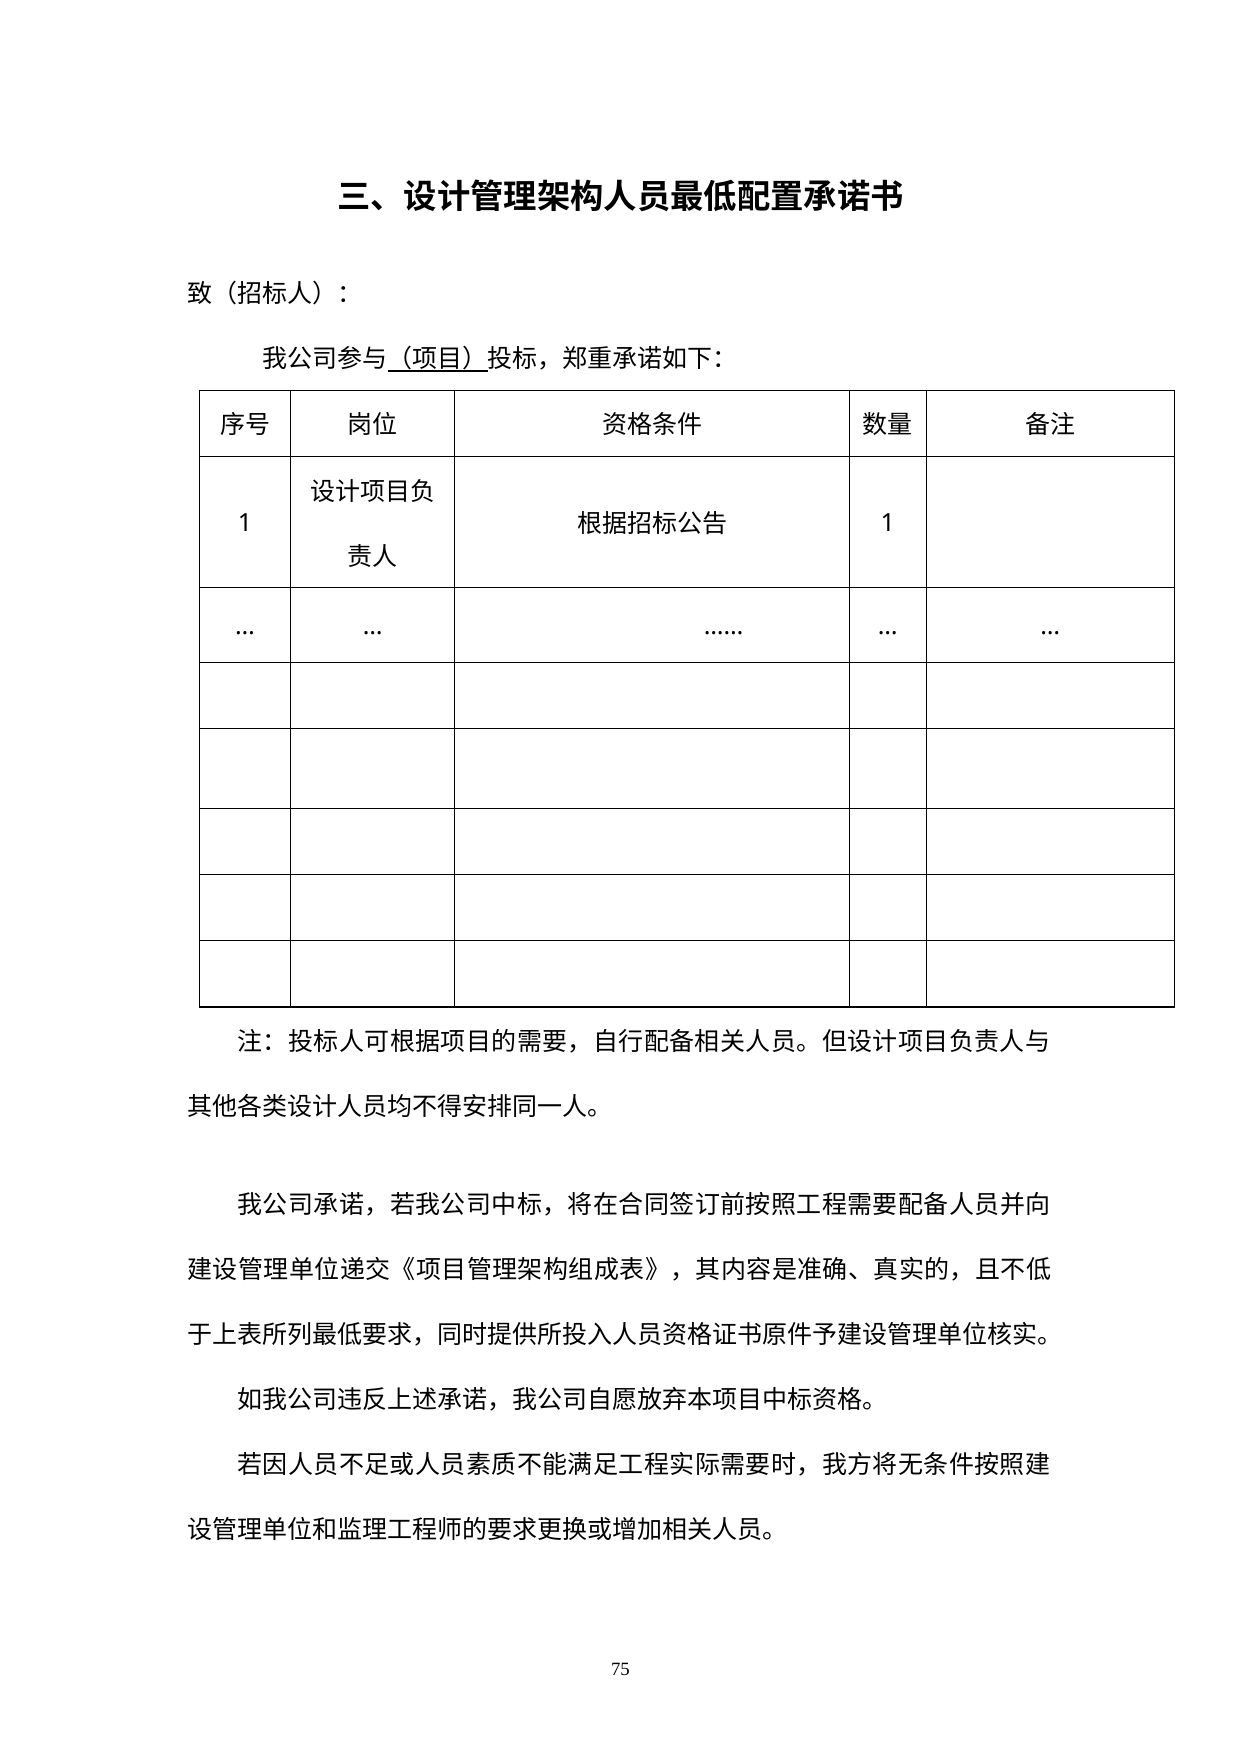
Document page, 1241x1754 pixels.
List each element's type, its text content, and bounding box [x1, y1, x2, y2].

table_cell [455, 941, 849, 1006]
table_cell [291, 809, 454, 874]
table_cell [291, 875, 454, 940]
text 我公司参与（项目）投标，郑重承诺如下： [187, 324, 1053, 389]
text 致（招标人）： [187, 259, 1053, 324]
table_cell [200, 809, 290, 874]
table_cell 设计项目负责人 [291, 457, 454, 587]
table_cell [291, 729, 454, 808]
table_cell [850, 875, 926, 940]
table_header 备注 [927, 391, 1174, 456]
table_cell [200, 875, 290, 940]
table_cell [927, 663, 1174, 728]
table_cell [200, 729, 290, 808]
table_header 序号 [200, 391, 290, 456]
table_cell … [927, 588, 1174, 662]
table_cell [291, 941, 454, 1006]
text 若因人员不足或人员素质不能满足工程实际需要时，我方将无条件按照建设管理单位和监理工程师的要求更换或增加相关人员。 [187, 1430, 1053, 1560]
text 三、设计管理架构人员最低配置承诺书 [187, 162, 1053, 227]
table_cell 1 [200, 457, 290, 587]
table_header 资格条件 [455, 391, 849, 456]
table_cell [927, 809, 1174, 874]
table_cell [850, 663, 926, 728]
table_cell [850, 809, 926, 874]
table_cell [927, 457, 1174, 587]
table_cell … [850, 588, 926, 662]
table_header 数量 [850, 391, 926, 456]
table_cell [200, 941, 290, 1006]
table_cell … [291, 588, 454, 662]
table_cell [455, 875, 849, 940]
table_cell [455, 809, 849, 874]
text 如我公司违反上述承诺，我公司自愿放弃本项目中标资格。 [187, 1365, 1053, 1430]
table_cell [927, 875, 1174, 940]
table_cell 1 [850, 457, 926, 587]
table_cell [291, 663, 454, 728]
table_cell … [200, 588, 290, 662]
table_header 岗位 [291, 391, 454, 456]
table_cell [455, 663, 849, 728]
table_cell [200, 663, 290, 728]
text 我公司承诺，若我公司中标，将在合同签订前按照工程需要配备人员并向建设管理单位递交《项目管理架构组成表》，其内容是准确、真实的，且不低于上表所列最低要求，同时提供所投入人员资格证书原件予建设管理单位核实。 [187, 1170, 1053, 1365]
table_cell …… [455, 588, 849, 662]
text 注：投标人可根据项目的需要，自行配备相关人员。但设计项目负责人与其他各类设计人员均不得安排同一人。 [187, 1007, 1053, 1137]
table_cell [850, 729, 926, 808]
table_cell [927, 941, 1174, 1006]
table_cell [927, 729, 1174, 808]
table_cell 根据招标公告 [455, 457, 849, 587]
table_cell [850, 941, 926, 1006]
table_cell [455, 729, 849, 808]
